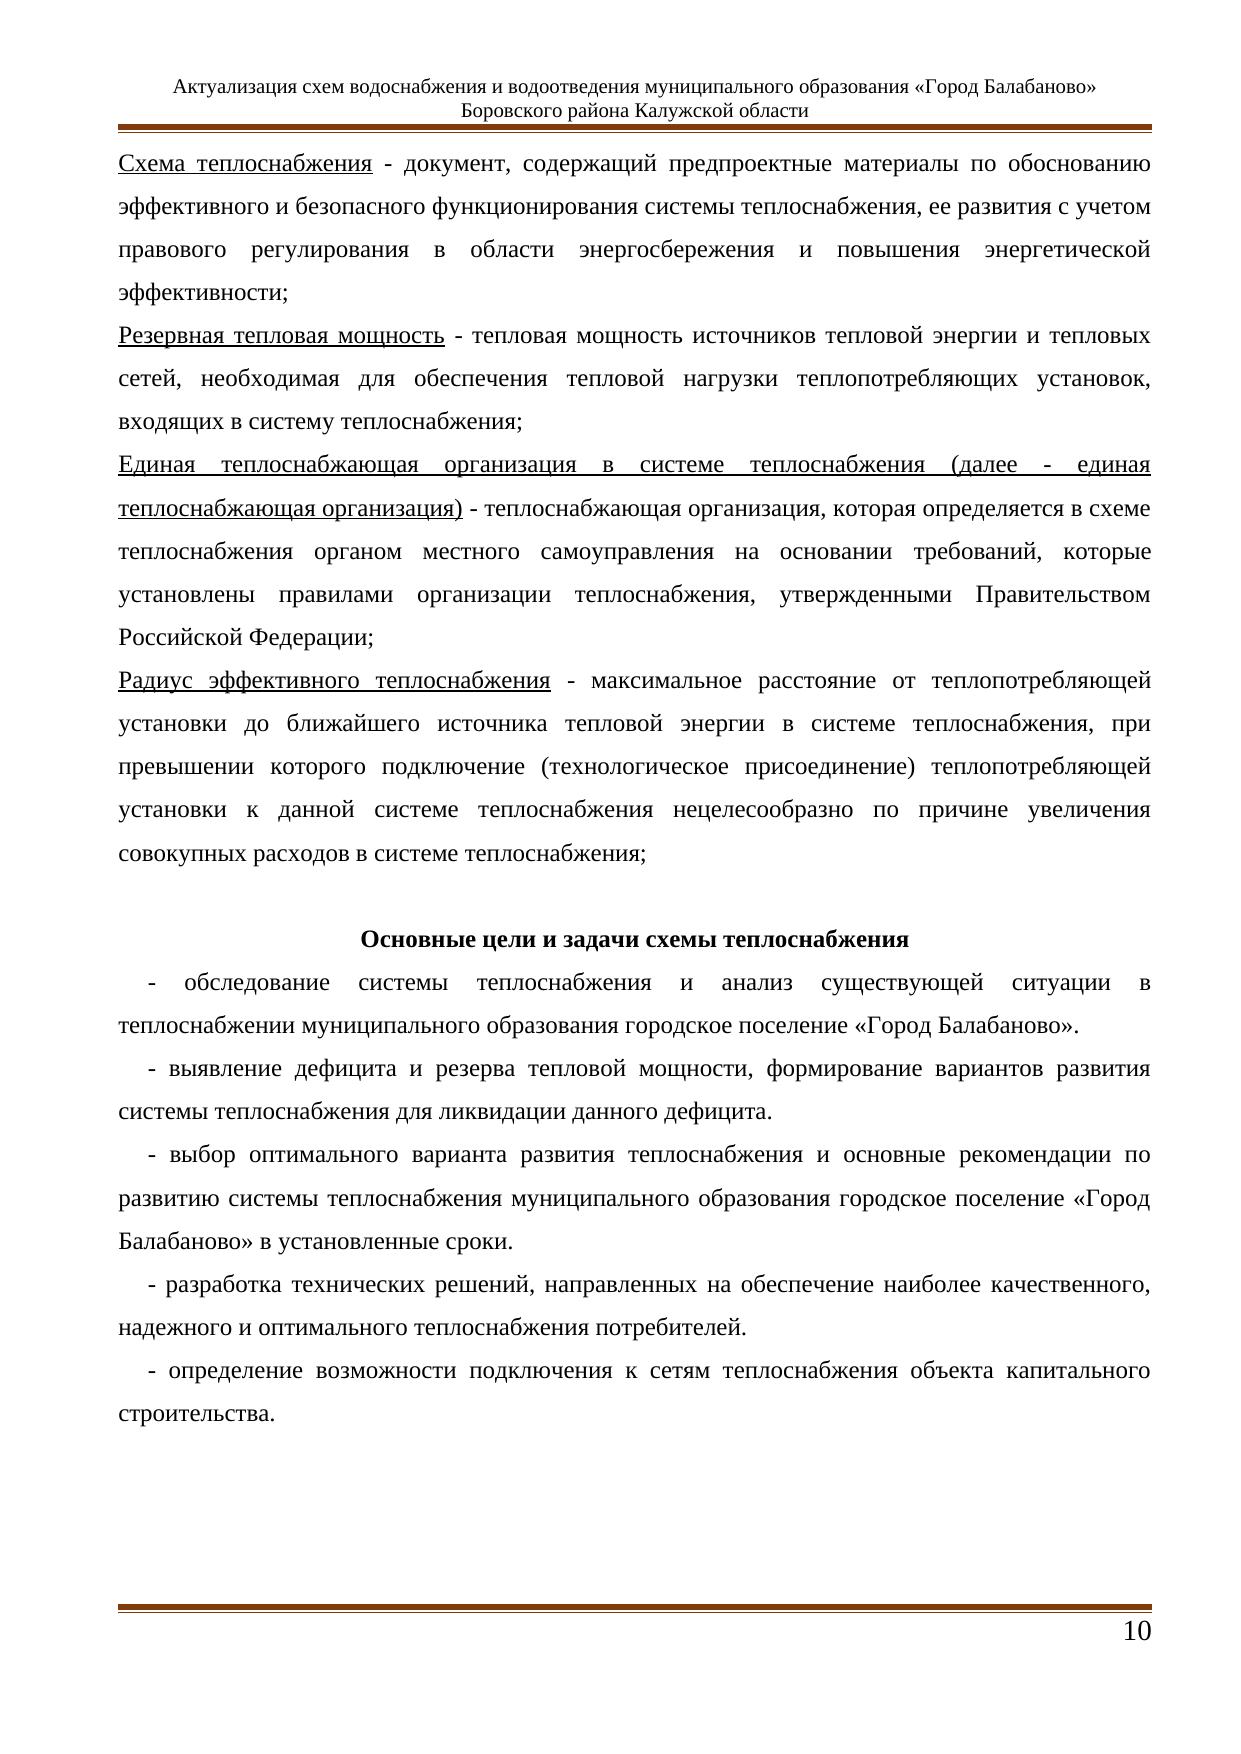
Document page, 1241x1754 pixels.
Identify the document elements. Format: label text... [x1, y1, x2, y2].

text - выбор оптимального варианта развития теплоснабжения и основные рекомендации по развитию системы теплоснабжения муниципального образования городское поселение «Город Балабаново» в установленные сроки. [118, 1139, 1152, 1254]
text - обследование системы теплоснабжения и анализ существующей ситуации в теплоснабжении муниципального образования городское поселение «Город Балабаново». [118, 967, 1152, 1039]
text Радиус эффективного теплоснабжения - максимальное расстояние от теплопотребляющей установки до ближайшего источника тепловой энергии в системе теплоснабжения, при превышении которого подключение (технологическое присоединение) теплопотребляющей установки к данной системе теплоснабжения нецелесообразно по причине увеличения совокупных расходов в системе теплоснабжения; [118, 665, 1152, 866]
text - разработка технических решений, направленных на обеспечение наиболее качественного, надежного и оптимального теплоснабжения потребителей. [118, 1269, 1152, 1341]
text Схема теплоснабжения - документ, содержащий предпроектные материалы по обоснованию эффективного и безопасного функционирования системы теплоснабжения, ее развития с учетом правового регулирования в области энергосбережения и повышения энергетической эффективности; [118, 148, 1152, 306]
text - определение возможности подключения к сетям теплоснабжения объекта капитального строительства. [118, 1355, 1152, 1427]
text Резервная тепловая мощность - тепловая мощность источников тепловой энергии и тепловых сетей, необходимая для обеспечения тепловой нагрузки теплопотребляющих установок, входящих в систему теплоснабжения; [118, 320, 1152, 435]
text - выявление дефицита и резерва тепловой мощности, формирование вариантов развития системы теплоснабжения для ликвидации данного дефицита. [118, 1053, 1152, 1125]
text Основные цели и задачи схемы теплоснабжения [118, 924, 1152, 953]
text Единая теплоснабжающая организация в системе теплоснабжения (далее - единая теплоснабжающая организация) - теплоснабжающая организация, которая определяется в схеме теплоснабжения органом местного самоуправления на основании требований, которые установлены правилами организации теплоснабжения, утвержденными Правительством Российской Федерации; [118, 449, 1152, 651]
